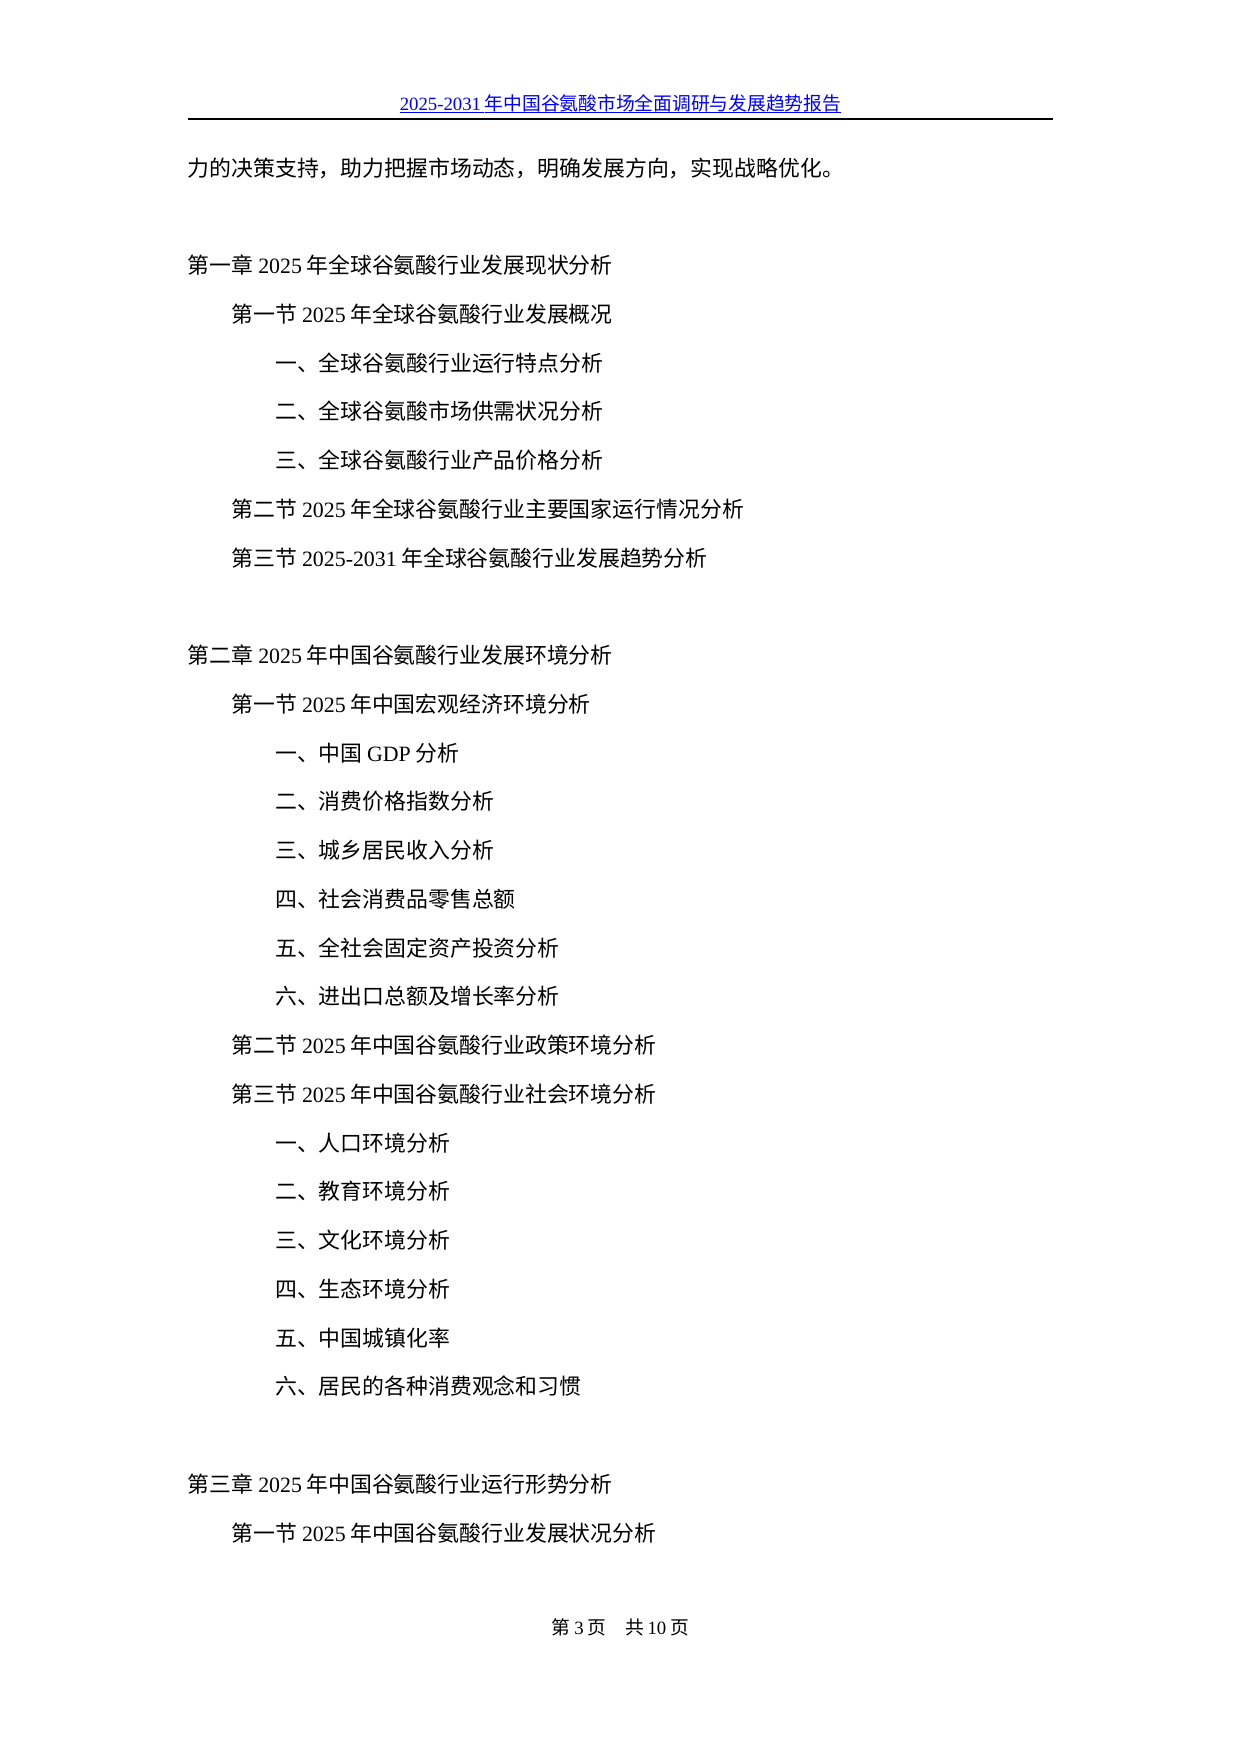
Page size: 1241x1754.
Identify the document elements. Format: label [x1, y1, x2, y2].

text [187, 150, 1053, 1548]
